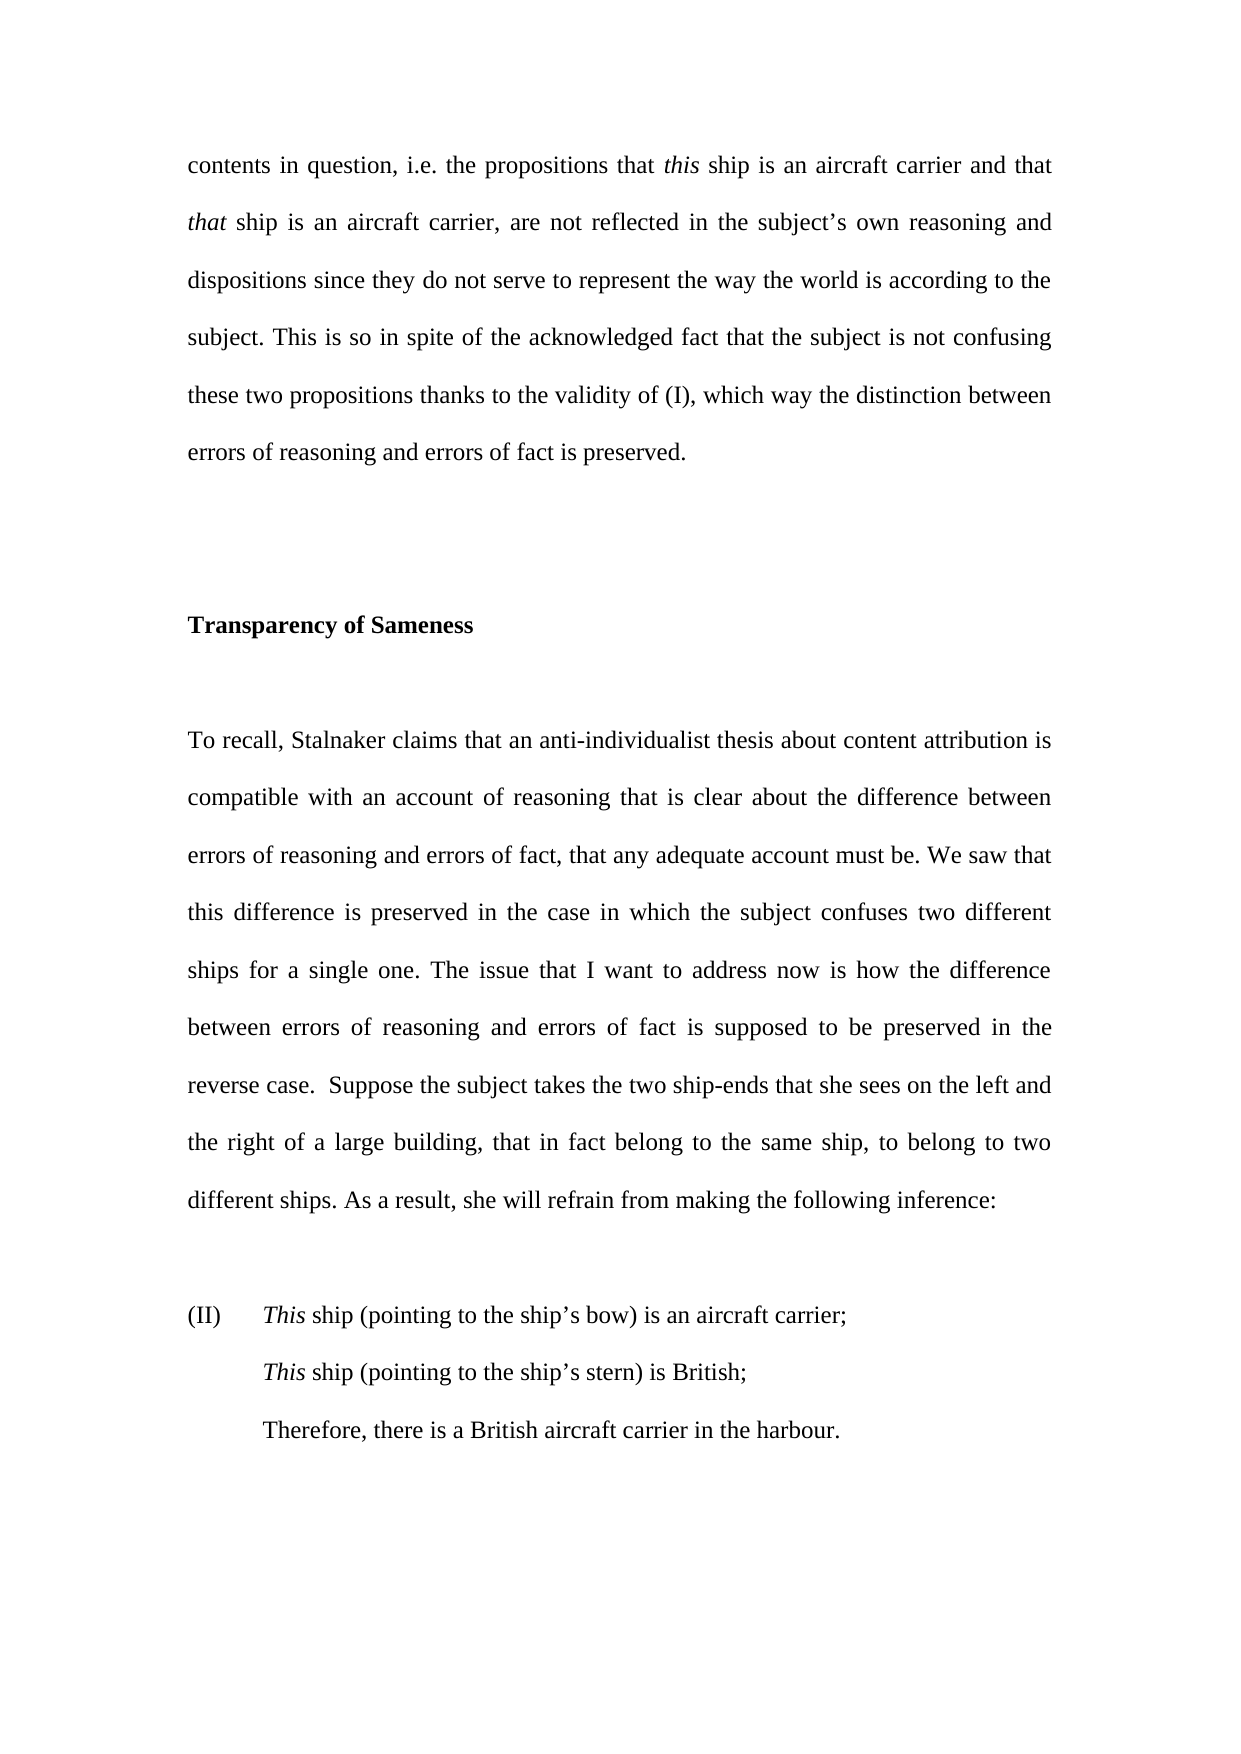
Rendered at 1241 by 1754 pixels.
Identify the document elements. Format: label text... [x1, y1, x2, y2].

text Therefore, there is a British aircraft carrier in the harbour. [262, 1415, 1053, 1444]
text This ship (pointing to the ship’s stern) is British; [262, 1357, 1053, 1386]
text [187, 150, 1053, 466]
text To recall, Stalnaker claims that an anti-individualist thesis about content attribution is compatible with an account of reasoning that is clear about the difference between errors of reasoning and errors of fact, that any adequate account must be. We saw that this difference is preserved in the case in which the subject confuses two different ships for a single one. The issue that I want to address now is how the difference between errors of reasoning and errors of fact is supposed to be preserved in the reverse case. Suppose the subject takes the two ship-ends that she sees on the left and the right of a large building, that in fact belong to the same ship, to belong to two different ships. As a result, she will refrain from making the following inference: [187, 725, 1053, 1214]
text Transparency of Sameness [187, 610, 1053, 639]
text (II) This ship (pointing to the ship’s bow) is an aircraft carrier; [187, 1300, 1053, 1329]
